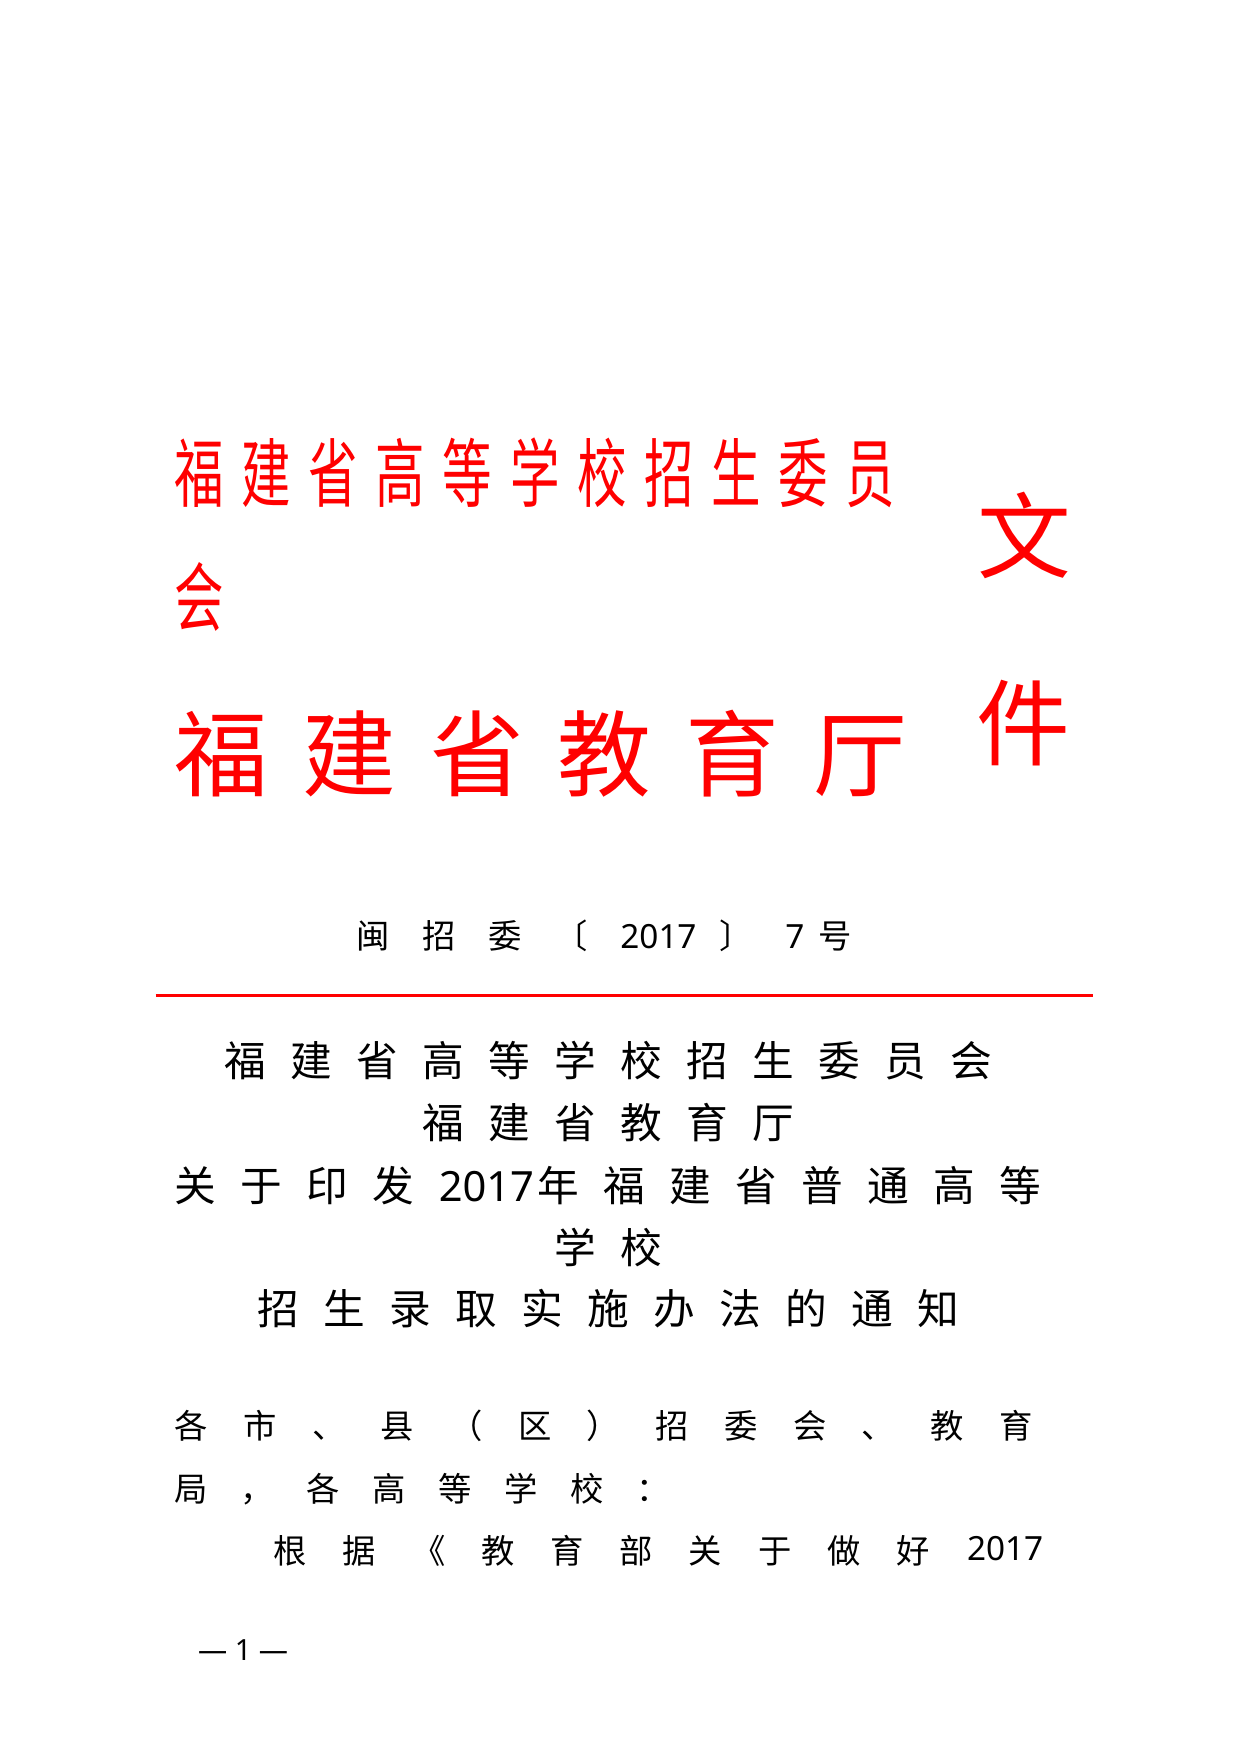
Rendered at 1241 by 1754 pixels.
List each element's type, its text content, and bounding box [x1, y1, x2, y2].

table_header 福建省高等学校招生委员会 [163, 407, 924, 655]
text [174, 1524, 1066, 1586]
text 各市、县（区）招委会、教育局，各高等学校： [174, 1400, 1066, 1524]
table_cell 福建省教育厅 [163, 655, 924, 841]
table_header 文件 [924, 407, 1115, 841]
text 关于印发2017年福建省普通高等学校 [174, 1152, 1066, 1276]
text 闽招委〔2017〕7号 [174, 903, 1066, 966]
text 招生录取实施办法的通知 [174, 1276, 1066, 1338]
text 福建省高等学校招生委员会 福建省教育厅 [174, 1028, 1066, 1152]
